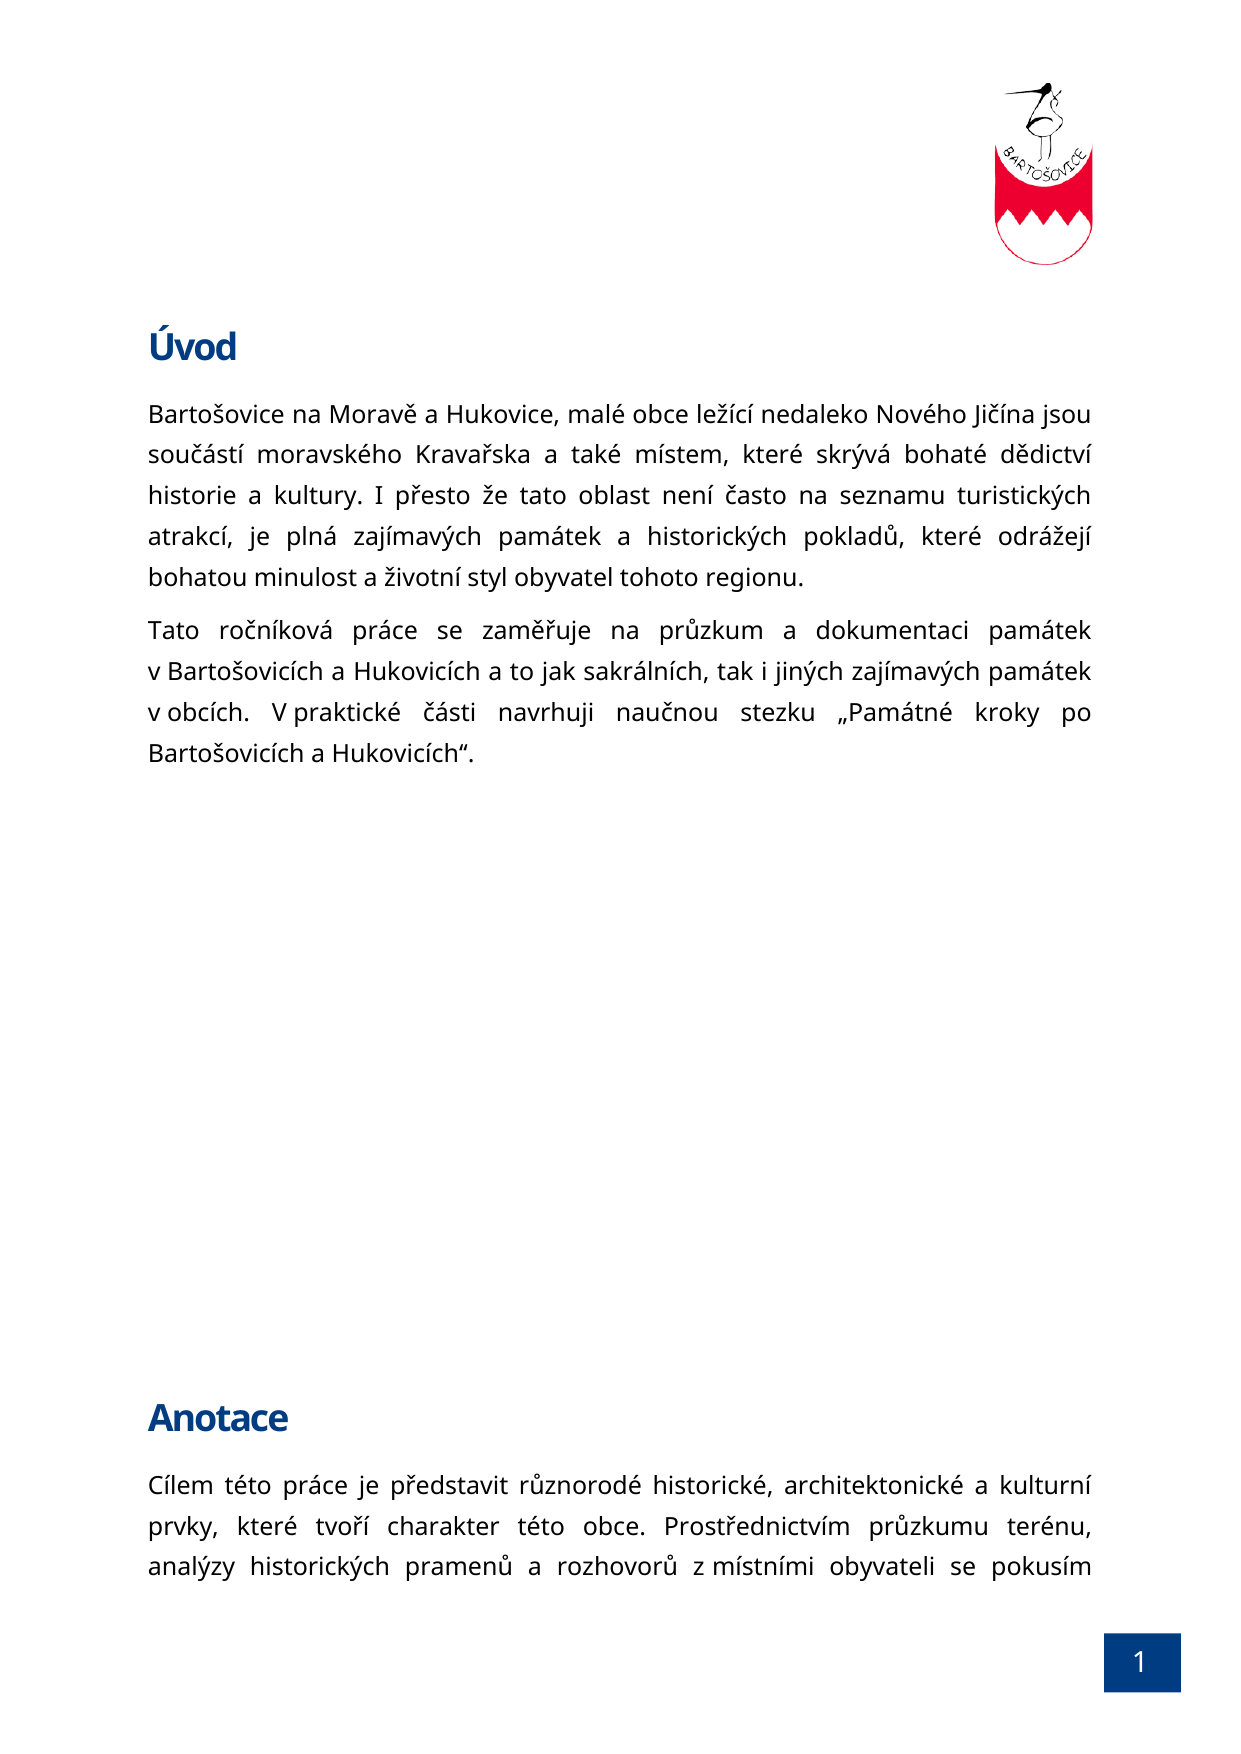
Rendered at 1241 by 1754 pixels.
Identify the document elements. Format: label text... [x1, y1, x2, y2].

title Anotace [148, 1391, 1093, 1442]
title Úvod [148, 320, 1093, 371]
picture [994, 83, 1093, 265]
text Bartošovice na Moravě a Hukovice, malé obce ležící nedaleko Nového Jičína jsou součástí moravského Kravařska a také místem, které skrývá bohaté dědictví historie a kultury. I přesto že tato oblast není často na seznamu turistických atrakcí, je plná zajímavých památek a historických pokladů, které odrážejí bohatou minulost a životní styl obyvatel tohoto regionu. [148, 396, 1093, 594]
text Tato ročníková práce se zaměřuje na průzkum a dokumentaci památek v Bartošovicích a Hukovicích a to jak sakrálních, tak i jiných zajímavých památek v obcích. V praktické části navrhuji naučnou stezku „Památné kroky po Bartošovicích a Hukovicích‘‘. [148, 613, 1093, 769]
